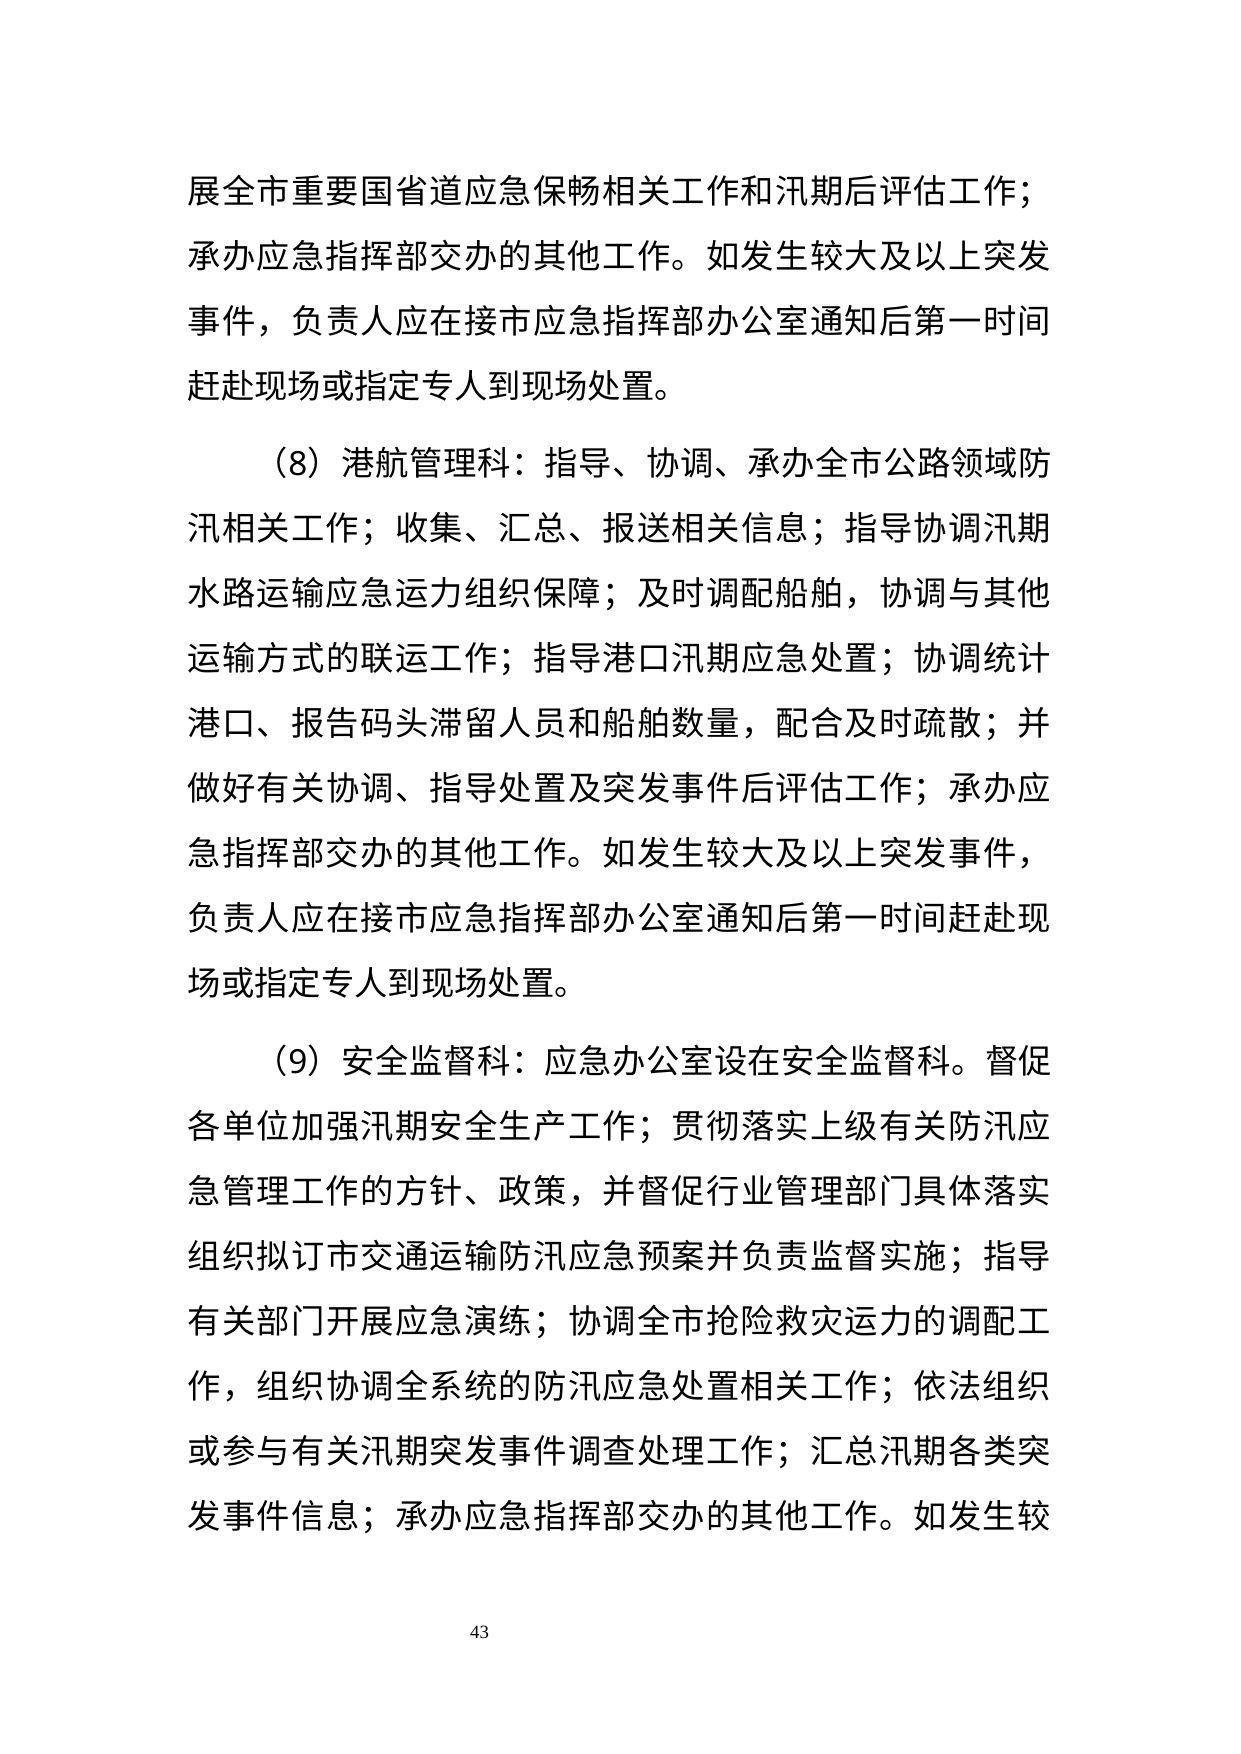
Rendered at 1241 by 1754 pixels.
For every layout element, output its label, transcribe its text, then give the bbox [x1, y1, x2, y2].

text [187, 1026, 1053, 1546]
text （8）港航管理科：指导、协调、承办全市公路领域防汛相关工作；收集、汇总、报送相关信息；指导协调汛期水路运输应急运力组织保障；及时调配船舶，协调与其他运输方式的联运工作；指导港口汛期应急处置；协调统计港口、报告码头滞留人员和船舶数量，配合及时疏散；并做好有关协调、指导处置及突发事件后评估工作；承办应急指挥部交办的其他工作。如发生较大及以上突发事件，负责人应在接市应急指挥部办公室通知后第一时间赶赴现场或指定专人到现场处置。 [187, 429, 1053, 1014]
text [187, 156, 1053, 416]
